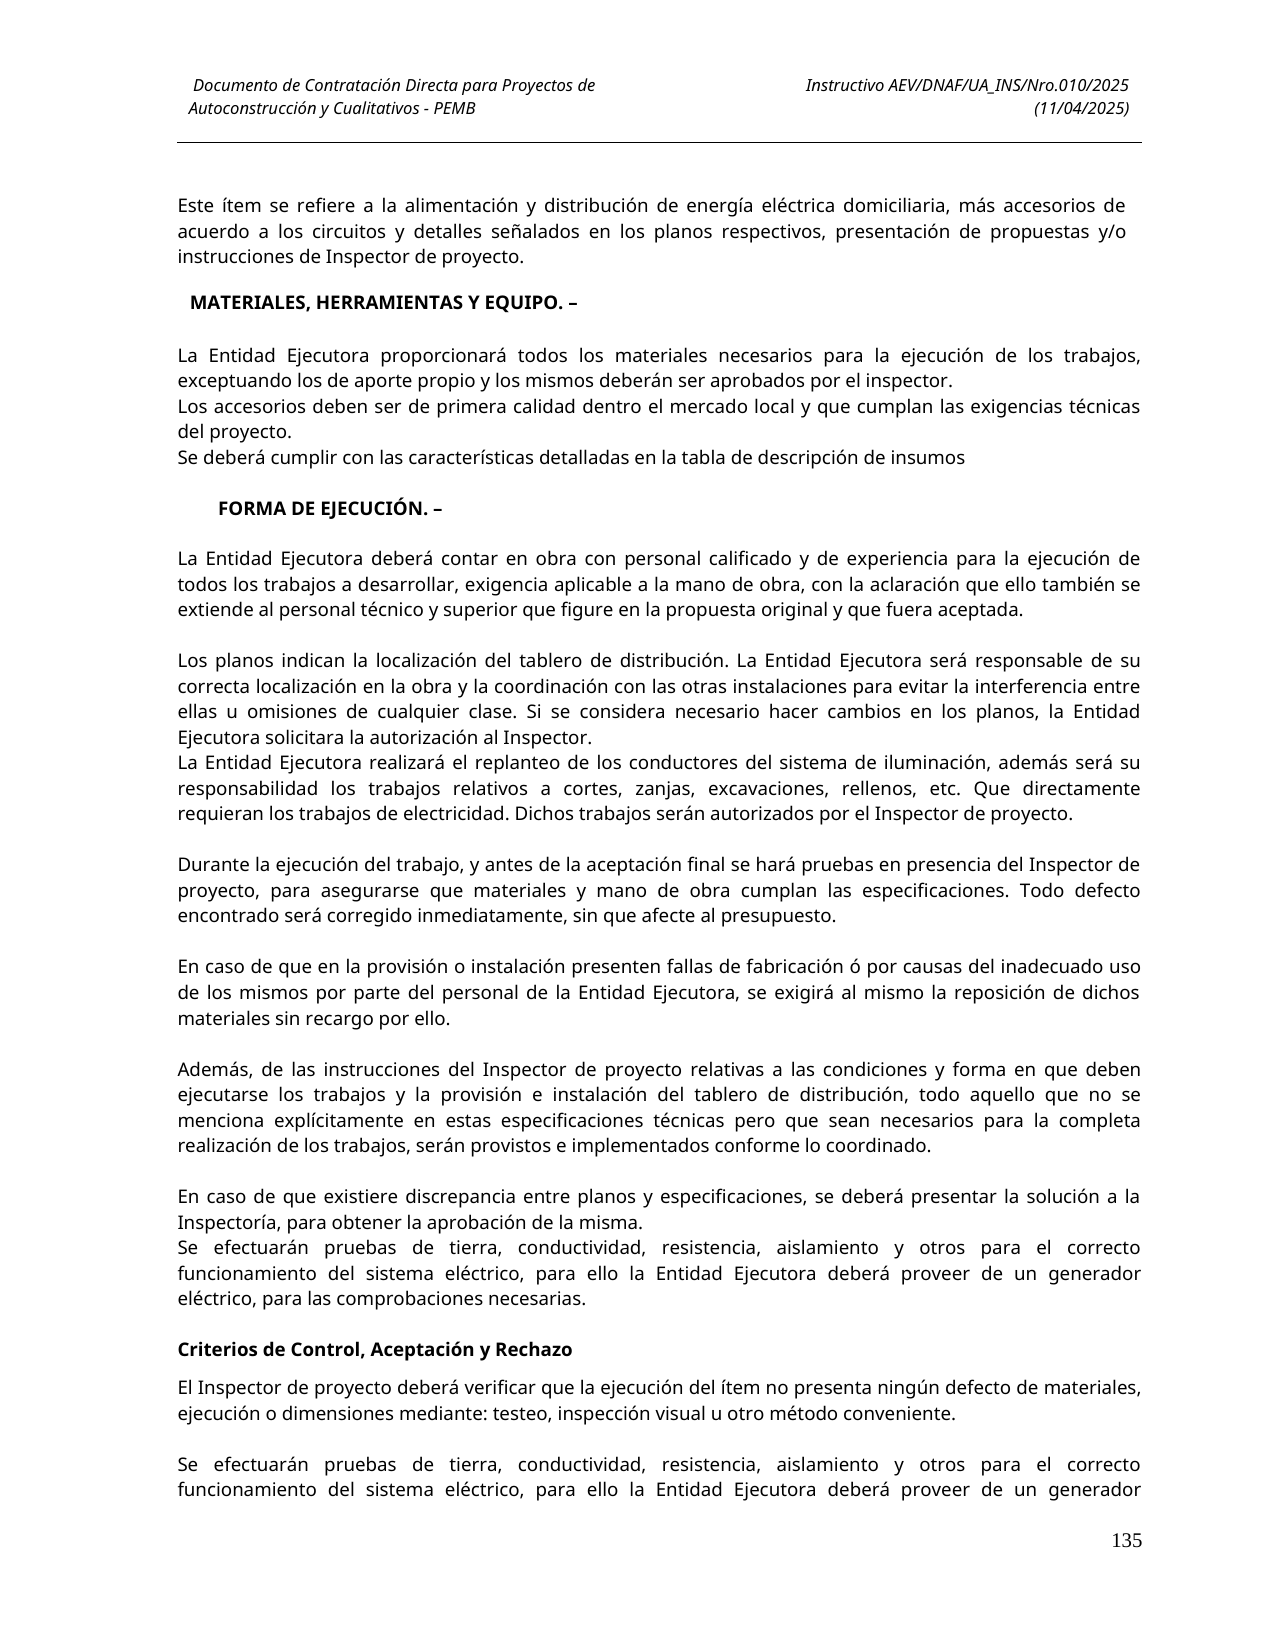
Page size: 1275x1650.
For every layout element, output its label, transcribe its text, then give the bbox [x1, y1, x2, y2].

text La Entidad Ejecutora deberá contar en obra con personal calificado y de experiencia para la ejecución de todos los trabajos a desarrollar, exigencia aplicable a la mano de obra, con la aclaración que ello también se extiende al personal técnico y superior que figure en la propuesta original y que fuera aceptada. [177, 546, 1142, 622]
text La Entidad Ejecutora proporcionará todos los materiales necesarios para la ejecución de los trabajos, exceptuando los de aporte propio y los mismos deberán ser aprobados por el inspector. [177, 342, 1142, 393]
text Criterios de Control, Aceptación y Rechazo [177, 1337, 1142, 1362]
text Los accesorios deben ser de primera calidad dentro el mercado local y que cumplan las exigencias técnicas del proyecto. [177, 393, 1142, 444]
text En caso de que existiere discrepancia entre planos y especificaciones, se deberá presentar la solución a la Inspectoría, para obtener la aprobación de la misma. [177, 1183, 1142, 1234]
text Los planos indican la localización del tablero de distribución. La Entidad Ejecutora será responsable de su correcta localización en la obra y la coordinación con las otras instalaciones para evitar la interferencia entre ellas u omisiones de cualquier clase. Si se considera necesario hacer cambios en los planos, la Entidad Ejecutora solicitara la autorización al Inspector. [177, 648, 1142, 750]
text Además, de las instrucciones del Inspector de proyecto relativas a las condiciones y forma en que deben ejecutarse los trabajos y la provisión e instalación del tablero de distribución, todo aquello que no se menciona explícitamente en estas especificaciones técnicas pero que sean necesarios para la completa realización de los trabajos, serán provistos e implementados conforme lo coordinado. [177, 1056, 1142, 1158]
text La Entidad Ejecutora realizará el replanteo de los conductores del sistema de iluminación, además será su responsabilidad los trabajos relativos a cortes, zanjas, excavaciones, rellenos, etc. Que directamente requieran los trabajos de electricidad. Dichos trabajos serán autorizados por el Inspector de proyecto. [177, 750, 1142, 826]
text MATERIALES, HERRAMIENTAS Y EQUIPO. – [189, 290, 1142, 315]
text En caso de que en la provisión o instalación presenten fallas de fabricación ó por causas del inadecuado uso de los mismos por parte del personal de la Entidad Ejecutora, se exigirá al mismo la reposición de dichos materiales sin recargo por ello. [177, 954, 1142, 1030]
text FORMA DE EJECUCIÓN. – [218, 495, 1142, 521]
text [177, 1451, 1142, 1502]
text Se deberá cumplir con las características detalladas en la tabla de descripción de insumos [177, 444, 1142, 469]
text El Inspector de proyecto deberá verificar que la ejecución del ítem no presenta ningún defecto de materiales, ejecución o dimensiones mediante: testeo, inspección visual u otro método conveniente. [177, 1375, 1142, 1426]
text Durante la ejecución del trabajo, y antes de la aceptación final se hará pruebas en presencia del Inspector de proyecto, para asegurarse que materiales y mano de obra cumplan las especificaciones. Todo defecto encontrado será corregido inmediatamente, sin que afecte al presupuesto. [177, 852, 1142, 928]
text Este ítem se refiere a la alimentación y distribución de energía eléctrica domiciliaria, más accesorios de acuerdo a los circuitos y detalles señalados en los planos respectivos, presentación de propuestas y/o instrucciones de Inspector de proyecto. [177, 193, 1127, 269]
